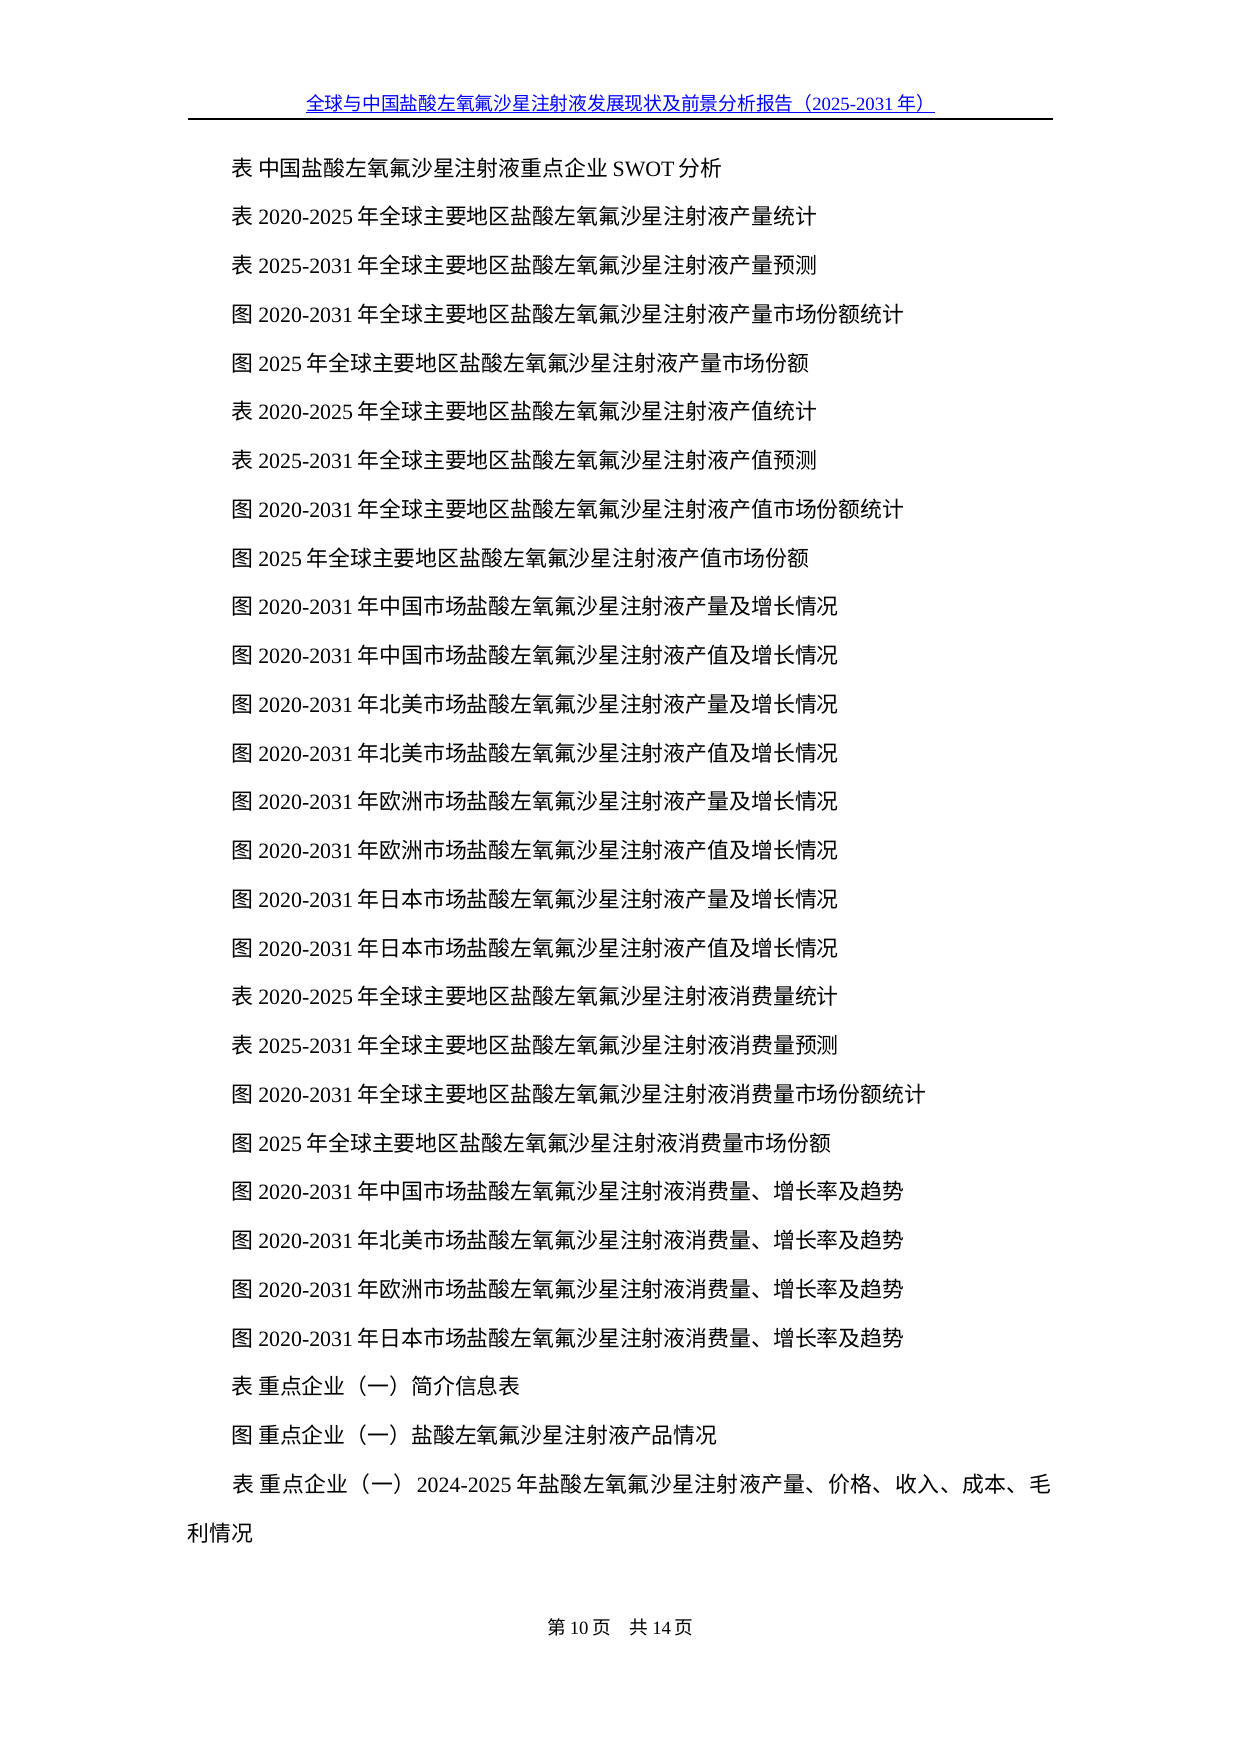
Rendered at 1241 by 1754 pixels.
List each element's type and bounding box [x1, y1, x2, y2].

text [187, 150, 1053, 1548]
